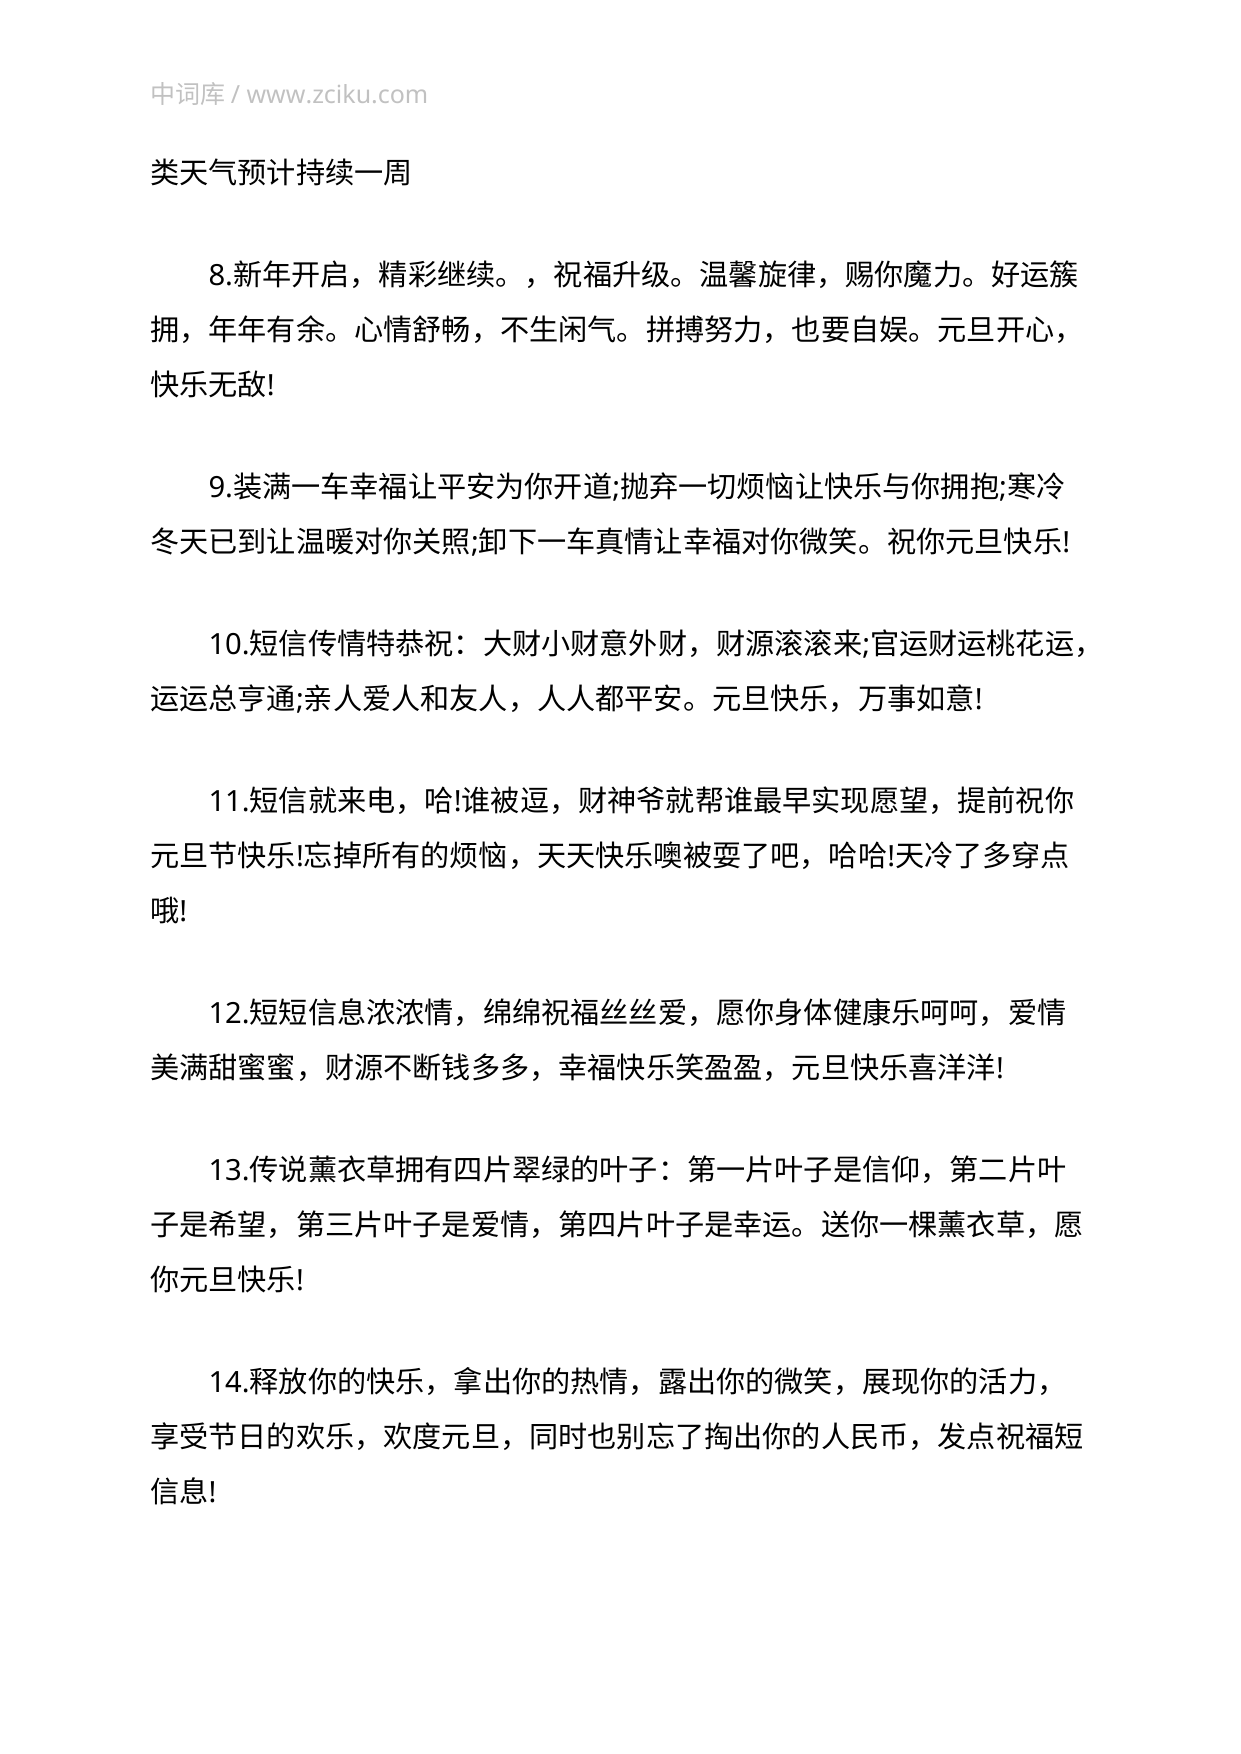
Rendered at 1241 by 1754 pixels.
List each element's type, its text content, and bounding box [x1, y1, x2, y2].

text 12.短短信息浓浓情，绵绵祝福丝丝爱，愿你身体健康乐呵呵，爱情美满甜蜜蜜，财源不断钱多多，幸福快乐笑盈盈，元旦快乐喜洋洋! [150, 989, 1090, 1087]
text 11.短信就来电，哈!谁被逗，财神爷就帮谁最早实现愿望，提前祝你元旦节快乐!忘掉所有的烦恼，天天快乐噢被耍了吧，哈哈!天冷了多穿点哦! [150, 778, 1090, 930]
text 13.传说薰衣草拥有四片翠绿的叶子：第一片叶子是信仰，第二片叶子是希望，第三片叶子是爱情，第四片叶子是幸运。送你一棵薰衣草，愿你元旦快乐! [150, 1147, 1090, 1299]
text 9.装满一车幸福让平安为你开道;抛弃一切烦恼让快乐与你拥抱;寒冷冬天已到让温暖对你关照;卸下一车真情让幸福对你微笑。祝你元旦快乐! [150, 464, 1090, 561]
text 8.新年开启，精彩继续。，祝福升级。温馨旋律，赐你魔力。好运簇拥，年年有余。心情舒畅，不生闲气。拼搏努力，也要自娱。元旦开心，快乐无敌! [150, 252, 1090, 404]
text 14.释放你的快乐，拿出你的热情，露出你的微笑，展现你的活力，享受节日的欢乐，欢度元旦，同时也别忘了掏出你的人民币，发点祝福短信息! [150, 1358, 1090, 1511]
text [150, 150, 1090, 192]
text 10.短信传情特恭祝：大财小财意外财，财源滚滚来;官运财运桃花运，运运总亨通;亲人爱人和友人，人人都平安。元旦快乐，万事如意! [150, 621, 1090, 718]
